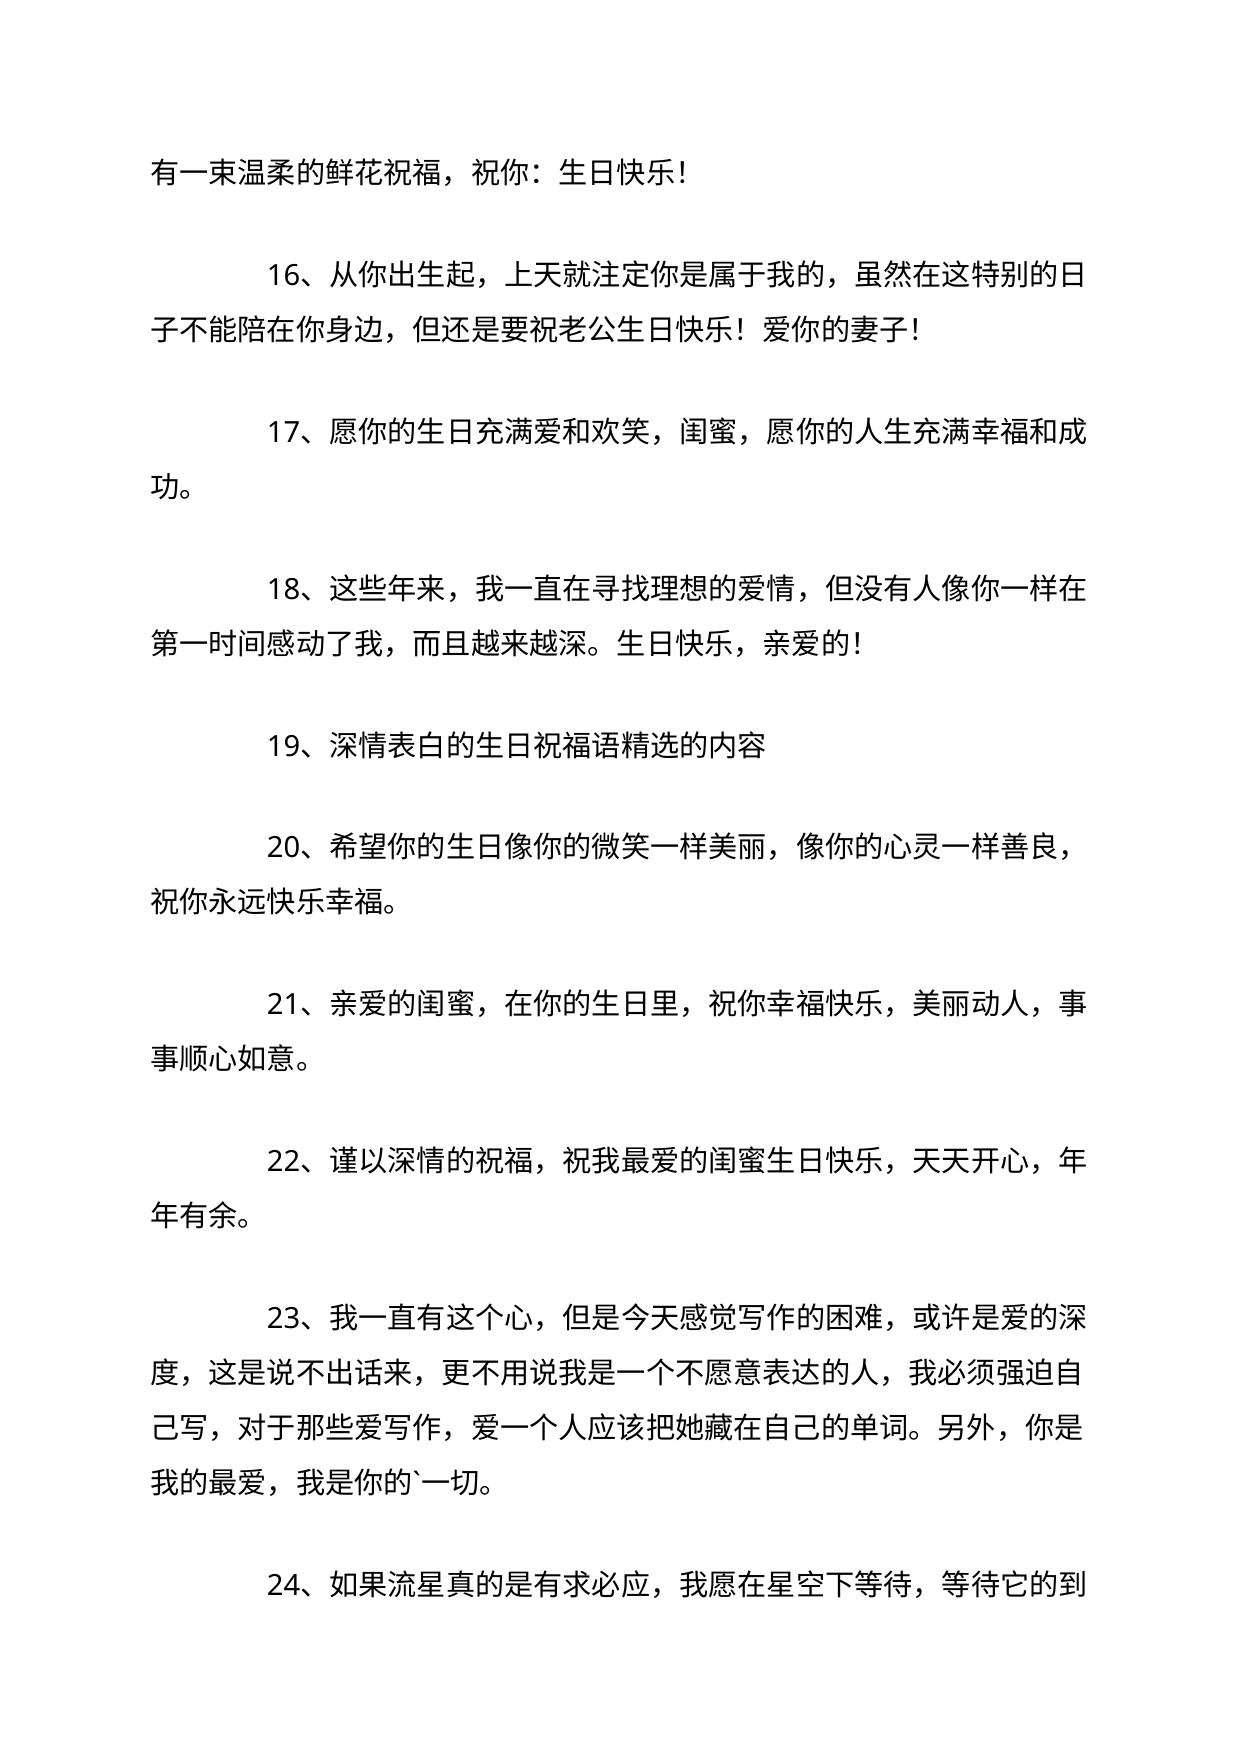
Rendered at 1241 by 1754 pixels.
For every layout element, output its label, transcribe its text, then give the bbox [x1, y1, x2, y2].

text 23、我一直有这个心，但是今天感觉写作的困难，或许是爱的深度，这是说不出话来，更不用说我是一个不愿意表达的人，我必须强迫自己写，对于那些爱写作，爱一个人应该把她藏在自己的单词。另外，你是我的最爱，我是你的`一切。 [150, 1294, 1090, 1502]
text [150, 1561, 1090, 1603]
text 20、希望你的生日像你的微笑一样美丽，像你的心灵一样善良，祝你永远快乐幸福。 [150, 824, 1090, 921]
text 22、谨以深情的祝福，祝我最爱的闺蜜生日快乐，天天开心，年年有余。 [150, 1138, 1090, 1235]
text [150, 150, 1090, 192]
text 18、这些年来，我一直在寻找理想的爱情，但没有人像你一样在第一时间感动了我，而且越来越深。生日快乐，亲爱的！ [150, 565, 1090, 663]
text 21、亲爱的闺蜜，在你的生日里，祝你幸福快乐，美丽动人，事事顺心如意。 [150, 981, 1090, 1078]
text 17、愿你的生日充满爱和欢笑，闺蜜，愿你的人生充满幸福和成功。 [150, 408, 1090, 506]
text 16、从你出生起，上天就注定你是属于我的，虽然在这特别的日子不能陪在你身边，但还是要祝老公生日快乐！爱你的妻子！ [150, 252, 1090, 349]
text 19、深情表白的生日祝福语精选的内容 [150, 722, 1090, 764]
